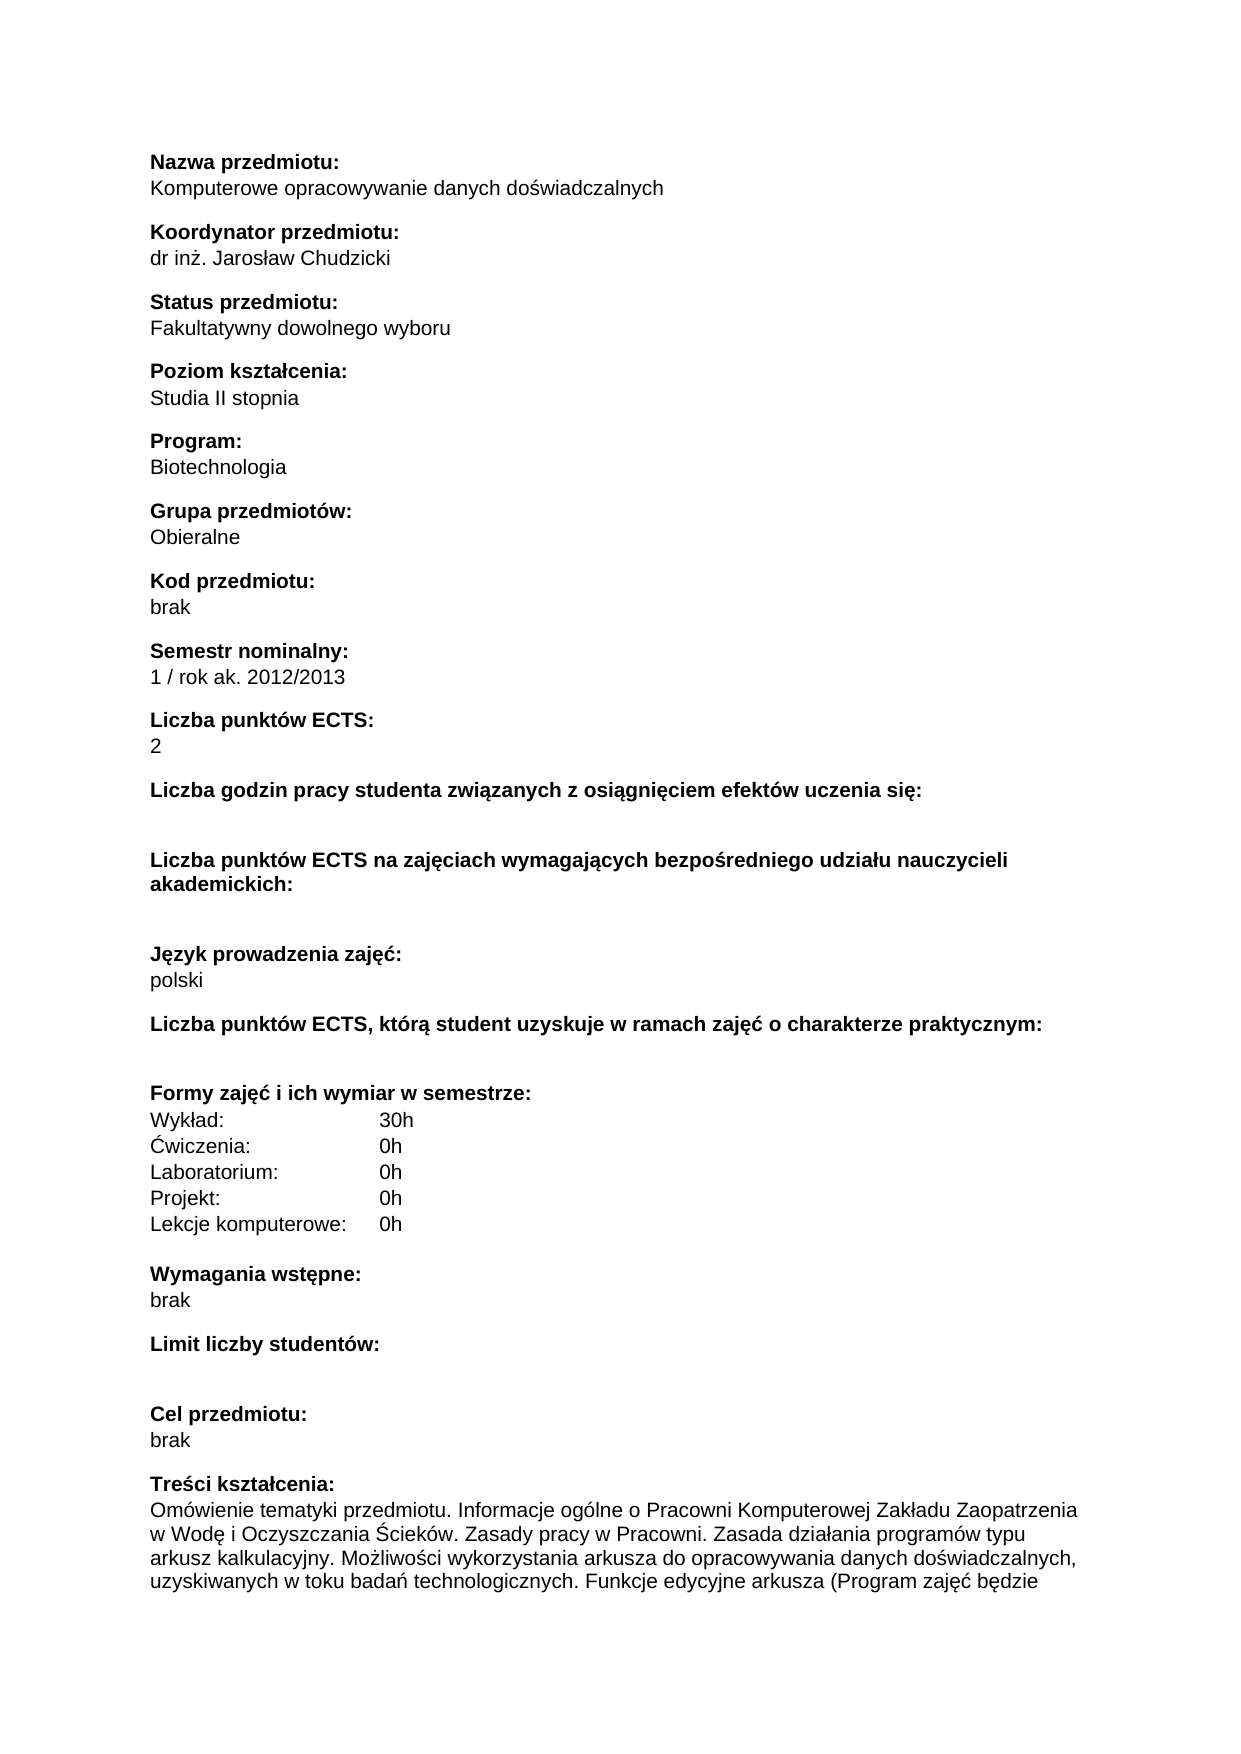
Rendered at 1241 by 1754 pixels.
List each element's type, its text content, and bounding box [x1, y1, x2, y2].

text Koordynator przedmiotu: [150, 220, 1090, 244]
text Studia II stopnia [150, 385, 1090, 409]
text Liczba punktów ECTS na zajęciach wymagających bezpośredniego udziału nauczycieli akademickich: [150, 848, 1090, 896]
text Język prowadzenia zajęć: [150, 942, 1090, 966]
text Liczba godzin pracy studenta związanych z osiągnięciem efektów uczenia się: [150, 778, 1090, 802]
text Treści kształcenia: [150, 1471, 1090, 1495]
text Formy zajęć i ich wymiar w semestrze: [150, 1081, 1090, 1105]
table_cell Laboratorium: [140, 1160, 367, 1184]
text Komputerowe opracowywanie danych doświadczalnych [150, 176, 1090, 200]
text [150, 1497, 1090, 1593]
text Liczba punktów ECTS, którą student uzyskuje w ramach zajęć o charakterze praktycznym: [150, 1011, 1090, 1035]
text brak [150, 1288, 1090, 1312]
text Grupa przedmiotów: [150, 499, 1090, 523]
text Liczba punktów ECTS: [150, 708, 1090, 732]
text 2 [150, 734, 1090, 758]
table_cell 0h [369, 1158, 597, 1184]
text polski [150, 968, 1090, 992]
text Fakultatywny dowolnego wyboru [150, 316, 1090, 339]
text Kod przedmiotu: [150, 569, 1090, 593]
text Wymagania wstępne: [150, 1262, 1090, 1286]
text 1 / rok ak. 2012/2013 [150, 664, 1090, 688]
table_header 30h [369, 1108, 597, 1132]
table_cell Lekcje komputerowe: [140, 1212, 367, 1236]
text Nazwa przedmiotu: [150, 150, 1090, 174]
table_cell 0h [369, 1210, 597, 1236]
table_cell Ćwiczenia: [140, 1134, 367, 1158]
text Semestr nominalny: [150, 638, 1090, 662]
text brak [150, 1428, 1090, 1452]
text Obieralne [150, 525, 1090, 549]
text Program: [150, 429, 1090, 453]
text dr inż. Jarosław Chudzicki [150, 246, 1090, 270]
text Biotechnologia [150, 455, 1090, 479]
table_header Wykład: [140, 1108, 367, 1132]
text Status przedmiotu: [150, 289, 1090, 313]
text brak [150, 595, 1090, 619]
text Cel przedmiotu: [150, 1402, 1090, 1426]
table_cell 0h [369, 1132, 597, 1158]
table_cell Projekt: [140, 1186, 367, 1210]
table_cell 0h [369, 1184, 597, 1210]
text Poziom kształcenia: [150, 359, 1090, 383]
text Limit liczby studentów: [150, 1332, 1090, 1356]
